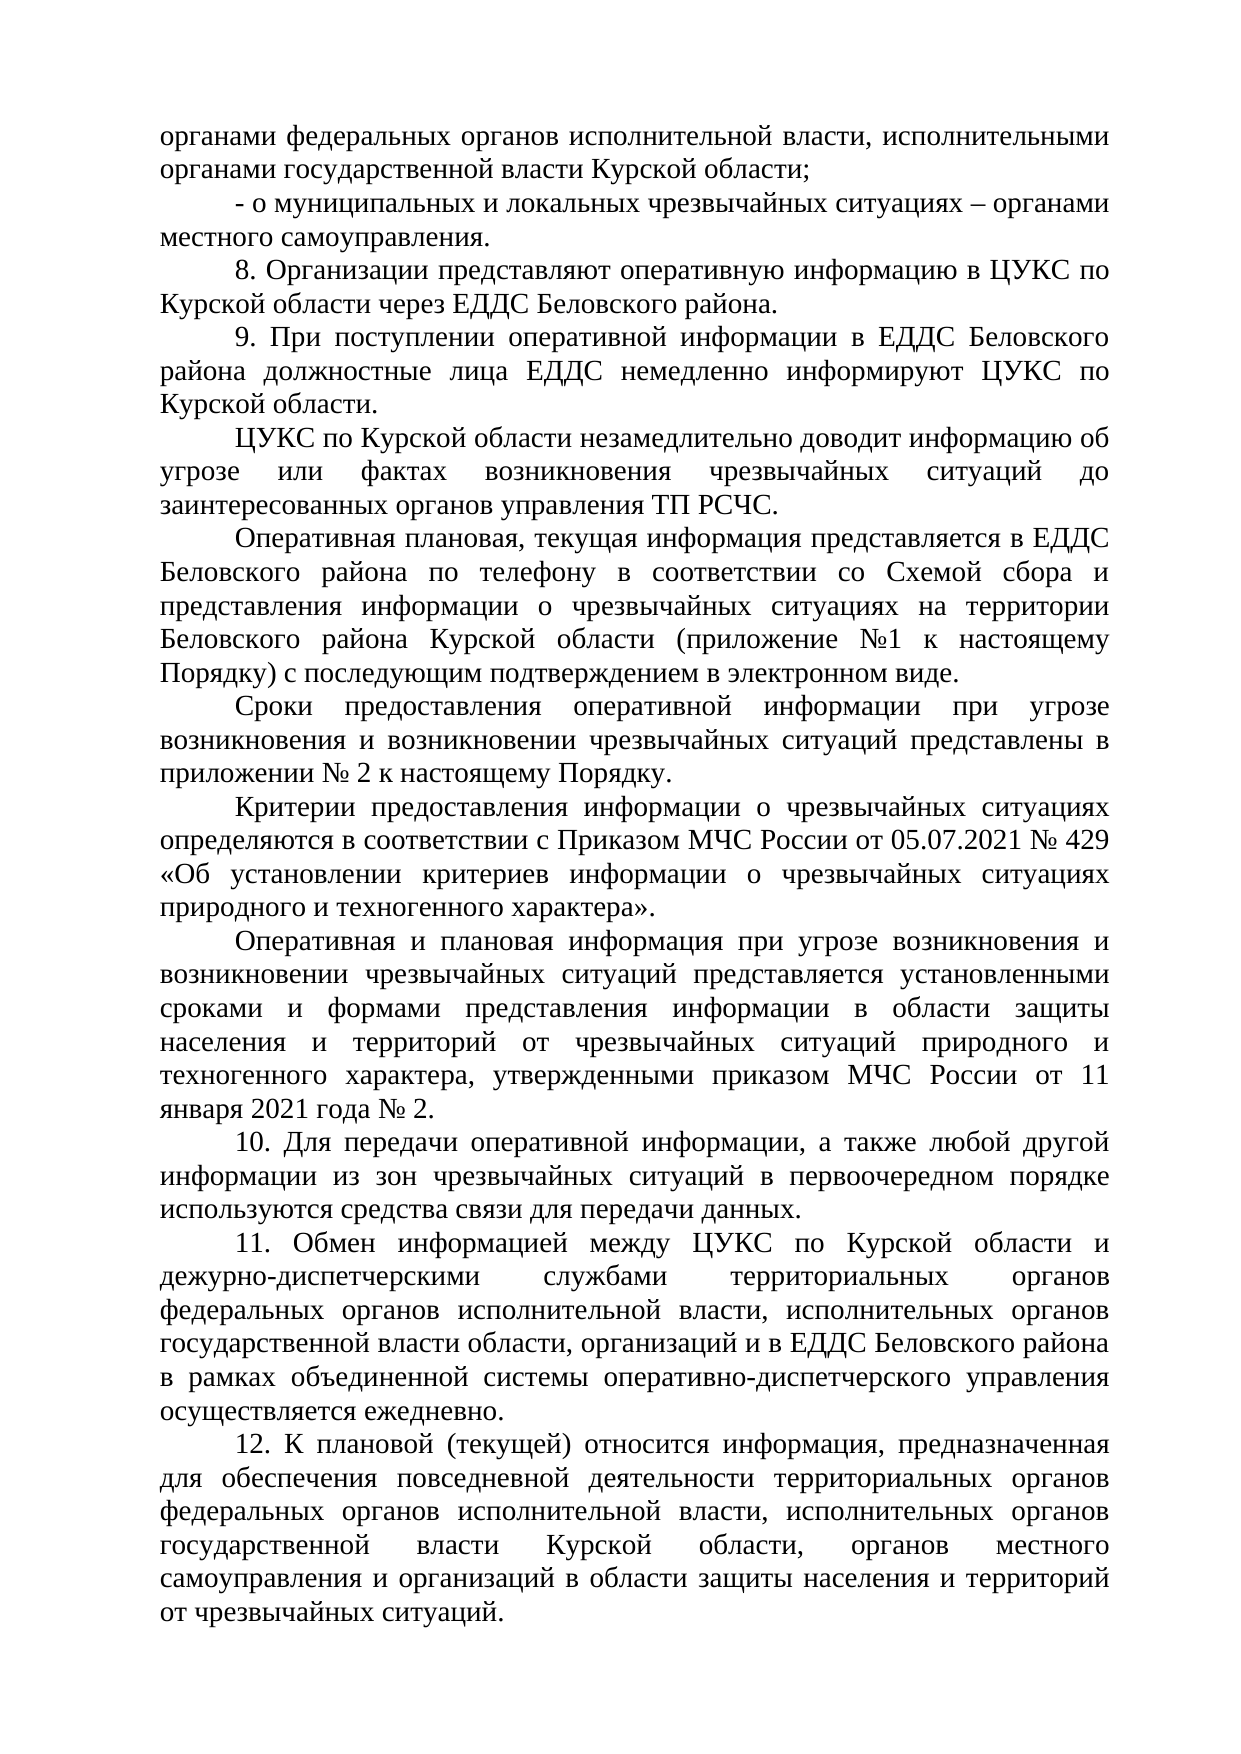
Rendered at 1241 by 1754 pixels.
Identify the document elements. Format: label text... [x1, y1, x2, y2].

text 10. Для передачи оперативной информации, а также любой другой информации из зон чрезвычайных ситуаций в первоочередном порядке используются средства связи для передачи данных. [159, 1124, 1110, 1225]
text - о муниципальных и локальных чрезвычайных ситуациях – органами местного самоуправления. [159, 185, 1110, 252]
text Оперативная плановая, текущая информация представляется в ЕДДС Беловского района по телефону в соответствии со Схемой сбора и представления информации о чрезвычайных ситуациях на территории Беловского района Курской области (приложение №1 к настоящему Порядку) с последующим подтверждением в электронном виде. [159, 521, 1110, 688]
text 9. При поступлении оперативной информации в ЕДДС Беловского района должностные лица ЕДДС немедленно информируют ЦУКС по Курской области. [159, 319, 1110, 420]
text Сроки предоставления оперативной информации при угрозе возникновения и возникновении чрезвычайных ситуаций представлены в приложении № 2 к настоящему Порядку. [159, 688, 1110, 789]
text 8. Организации представляют оперативную информацию в ЦУКС по Курской области через ЕДДС Беловского района. [159, 252, 1110, 319]
text ЦУКС по Курской области незамедлительно доводит информацию об угрозе или фактах возникновения чрезвычайных ситуаций до заинтересованных органов управления ТП РСЧС. [159, 420, 1110, 521]
text 12. К плановой (текущей) относится информация, предназначенная для обеспечения повседневной деятельности территориальных органов федеральных органов исполнительной власти, исполнительных органов государственной власти Курской области, органов местного самоуправления и организаций в области защиты населения и территорий от чрезвычайных ситуаций. [159, 1426, 1110, 1627]
text 11. Обмен информацией между ЦУКС по Курской области и дежурно-диспетчерскими службами территориальных органов федеральных органов исполнительной власти, исполнительных органов государственной власти области, организаций и в ЕДДС Беловского района в рамках объединенной системы оперативно-диспетчерского управления осуществляется ежедневно. [159, 1225, 1110, 1426]
text Оперативная и плановая информация при угрозе возникновения и возникновении чрезвычайных ситуаций представляется установленными сроками и формами представления информации в области защиты населения и территорий от чрезвычайных ситуаций природного и техногенного характера, утвержденными приказом МЧС России от 11 января 2021 года № 2. [159, 923, 1110, 1124]
text Критерии предоставления информации о чрезвычайных ситуациях определяются в соответствии с Приказом МЧС России от 05.07.2021 № 429 «Об установлении критериев информации о чрезвычайных ситуациях природного и техногенного характера». [159, 789, 1110, 923]
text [159, 118, 1110, 185]
